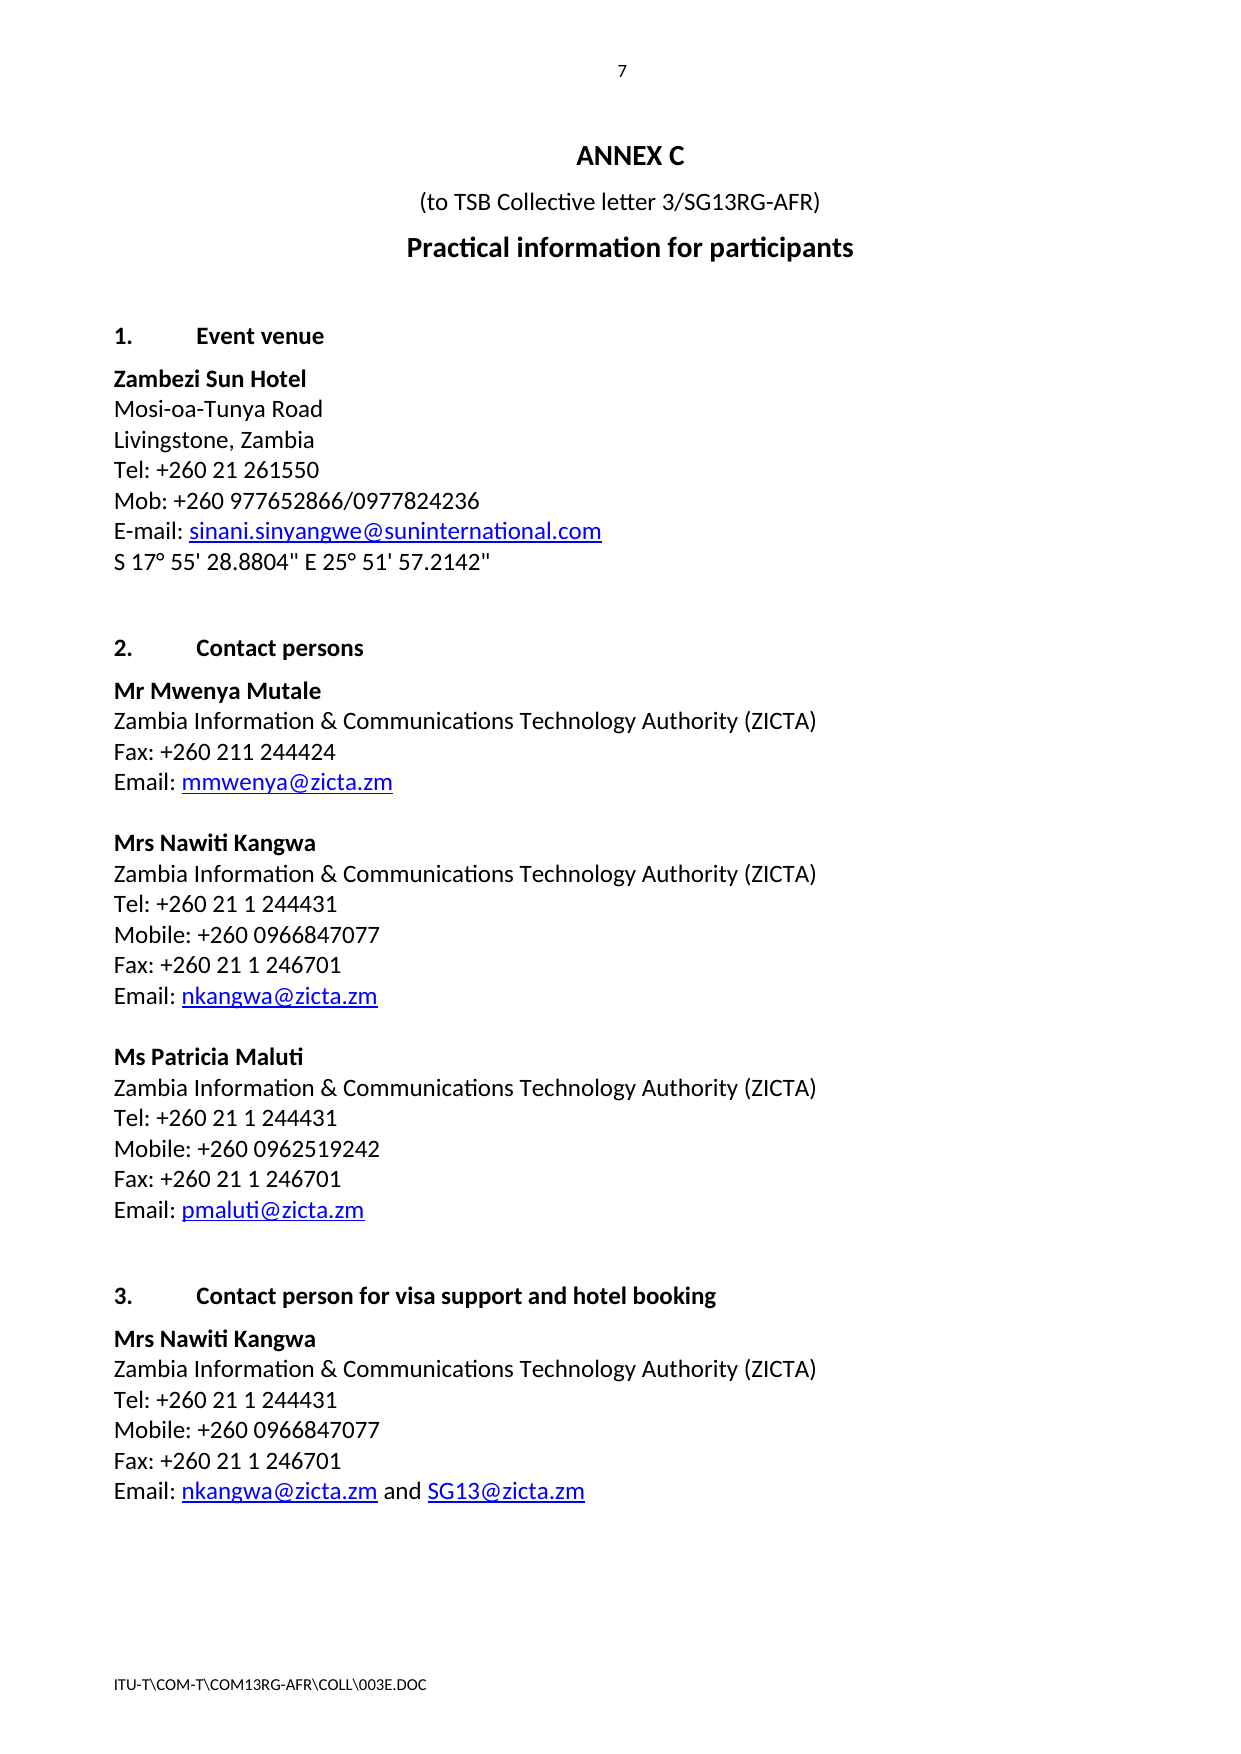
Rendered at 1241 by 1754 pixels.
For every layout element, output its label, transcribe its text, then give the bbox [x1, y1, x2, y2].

text Mobile: +260 0966847077 [113, 1414, 1147, 1445]
text 3. Contact person for visa support and hotel booking [113, 1280, 1147, 1310]
text Tel: +260 21 1 244431 [113, 1384, 1147, 1414]
text ANNEX C [113, 137, 1147, 173]
text Zambia Information & Communications Technology Authority (ZICTA) [113, 1353, 1147, 1384]
text Zambezi Sun Hotel [113, 363, 1147, 393]
text Tel: +260 21 1 244431 [113, 889, 1147, 919]
text Zambia Information & Communications Technology Authority (ZICTA) [113, 1072, 1147, 1102]
text Tel: +260 21 1 244431 [113, 1102, 1147, 1133]
text Mrs Nawiti Kangwa [113, 828, 1147, 858]
text Practical information for participants [113, 229, 1147, 264]
text S 17° 55' 28.8804" E 25° 51' 57.2142" [113, 546, 1147, 576]
text (to TSB Collective letter 3/SG13RG-AFR) [113, 186, 1127, 216]
text Mrs Nawiti Kangwa [113, 1323, 1147, 1353]
text Ms Patricia Maluti [113, 1041, 1147, 1072]
text Mobile: +260 0962519242 [113, 1133, 1147, 1163]
text Fax: +260 211 244424 [113, 736, 1147, 767]
text Mosi-oa-Tunya Road [113, 393, 1147, 424]
text 1. Event venue [113, 320, 1147, 350]
text Livingstone, Zambia [113, 424, 1147, 454]
text Email: nkangwa@zicta.zm and SG13@zicta.zm [113, 1476, 1147, 1506]
text Email: nkangwa@zicta.zm [113, 980, 1147, 1011]
text Mr Mwenya Mutale [113, 675, 1147, 706]
text Tel: +260 21 261550 [113, 454, 1147, 485]
text 2. Contact persons [113, 632, 1147, 662]
text Email: mmwenya@zicta.zm [113, 767, 1147, 797]
text Mobile: +260 0966847077 [113, 919, 1147, 950]
text Zambia Information & Communications Technology Authority (ZICTA) [113, 706, 1147, 736]
text Fax: +260 21 1 246701 [113, 1163, 1147, 1194]
text Fax: +260 21 1 246701 [113, 1445, 1147, 1476]
text Email: pmaluti@zicta.zm [113, 1194, 1147, 1224]
text Zambia Information & Communications Technology Authority (ZICTA) [113, 858, 1147, 889]
text Mob: +260 977652866/0977824236 [113, 485, 1147, 515]
text E-mail: sinani.sinyangwe@suninternational.com [113, 515, 1147, 546]
text Fax: +260 21 1 246701 [113, 950, 1147, 980]
